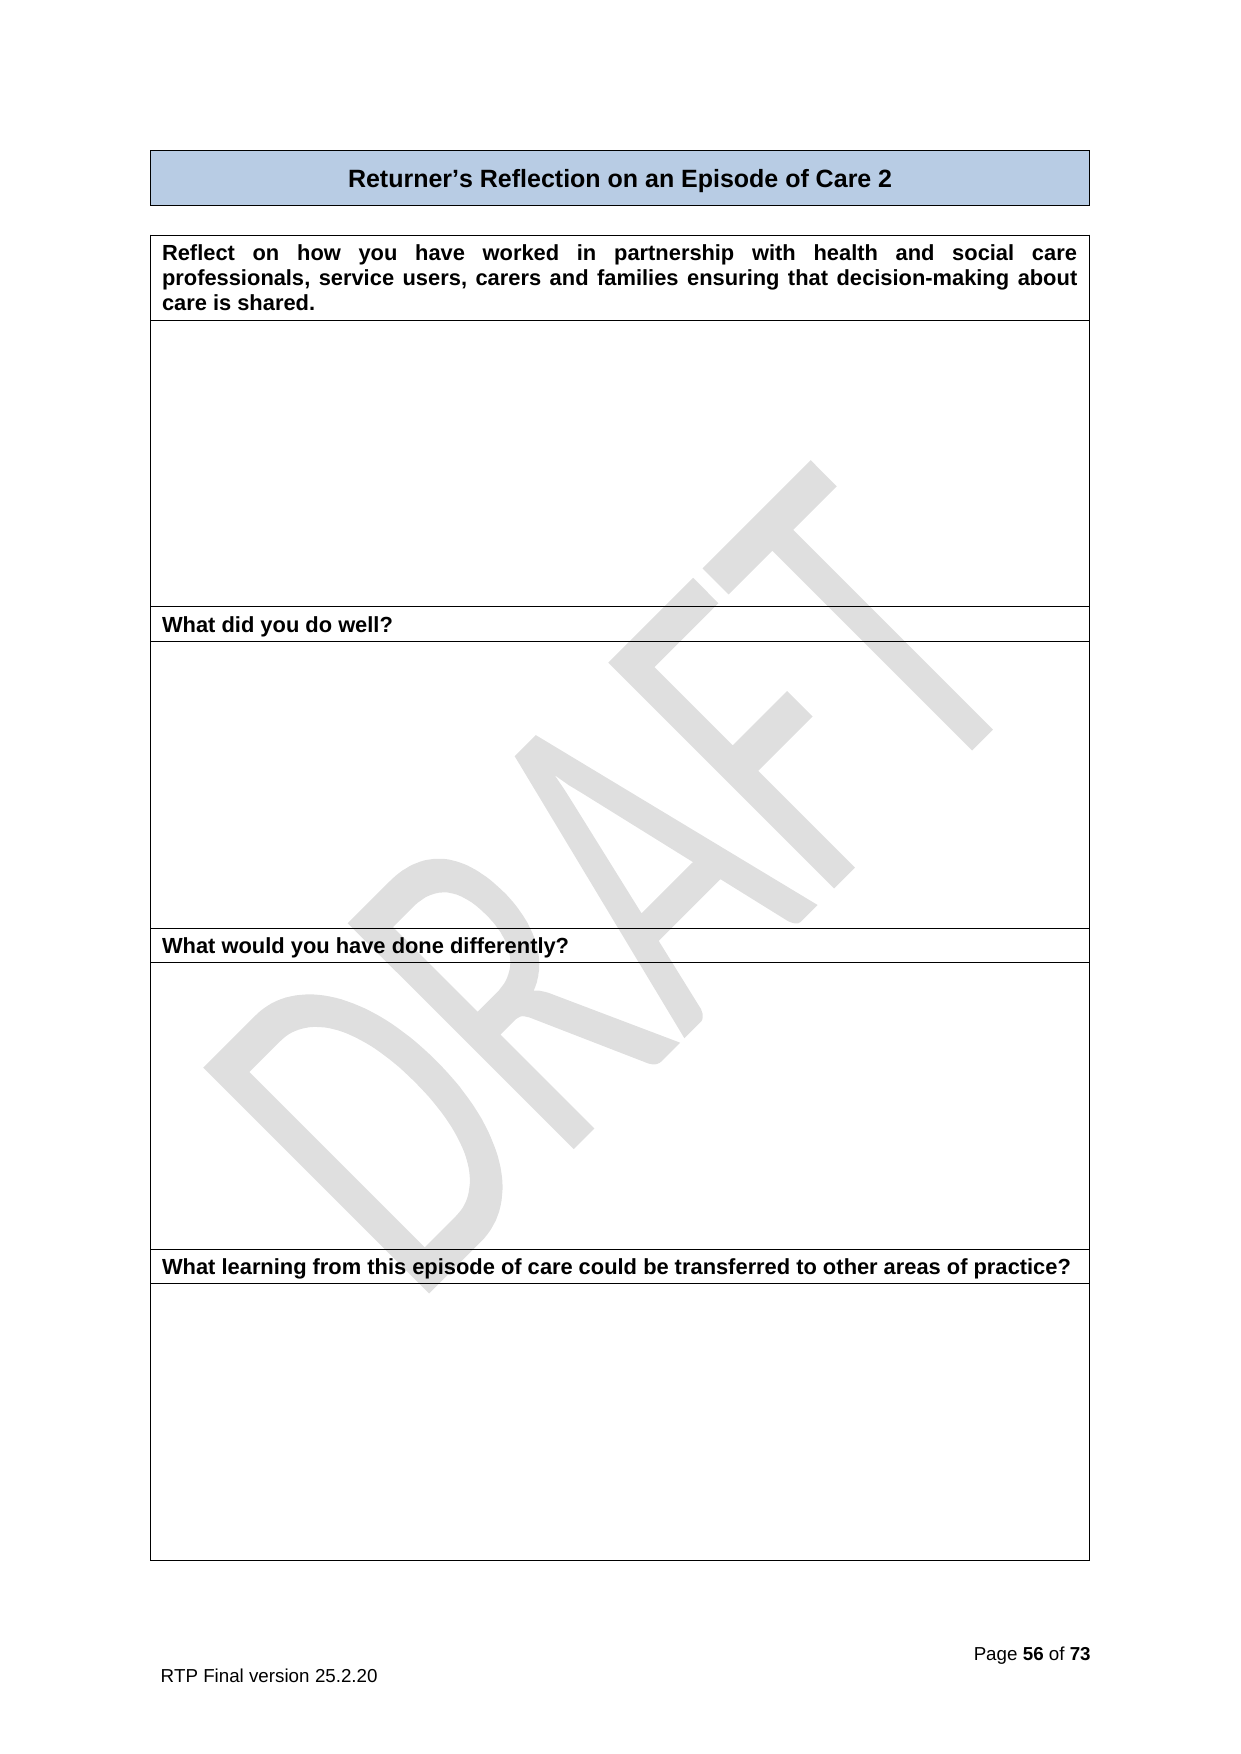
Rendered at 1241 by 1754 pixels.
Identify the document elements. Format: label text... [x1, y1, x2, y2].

table_header Reflect on how you have worked in partnership with health and social care professionals, service users, carers and families ensuring that decision-making about care is shared. [151, 236, 1089, 319]
table_cell [151, 1284, 1089, 1560]
table_header Returner’s Reflection on an Episode of Care 2 [151, 151, 1089, 205]
table_cell What would you have done differently? [151, 929, 1089, 962]
table_cell [151, 321, 1089, 606]
table_cell What did you do well? [151, 607, 1089, 641]
table_cell What learning from this episode of care could be transferred to other areas of practice? [151, 1250, 1089, 1283]
table_cell [151, 963, 1089, 1249]
table_cell [151, 642, 1089, 927]
